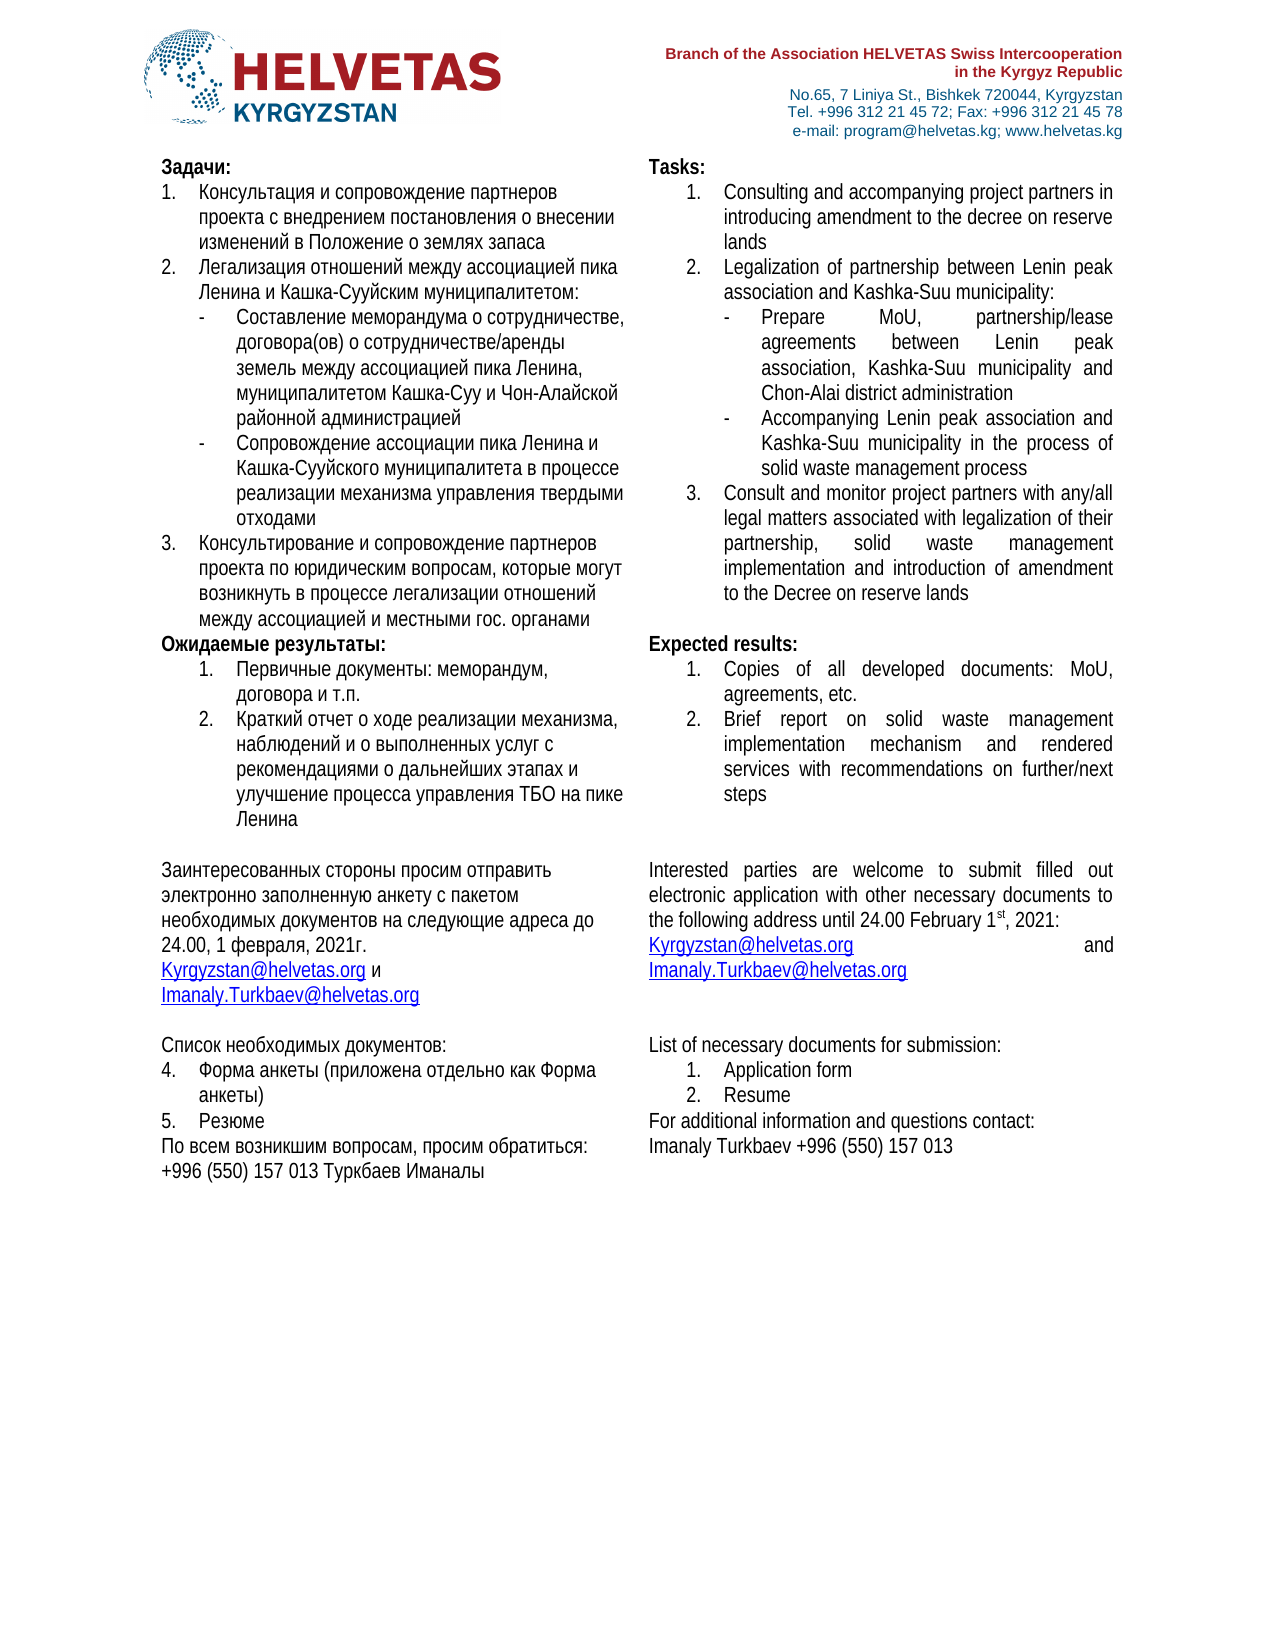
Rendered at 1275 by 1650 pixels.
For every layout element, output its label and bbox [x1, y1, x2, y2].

table_header [638, 154, 1125, 1208]
picture [144, 29, 501, 124]
table_header [150, 154, 637, 1208]
